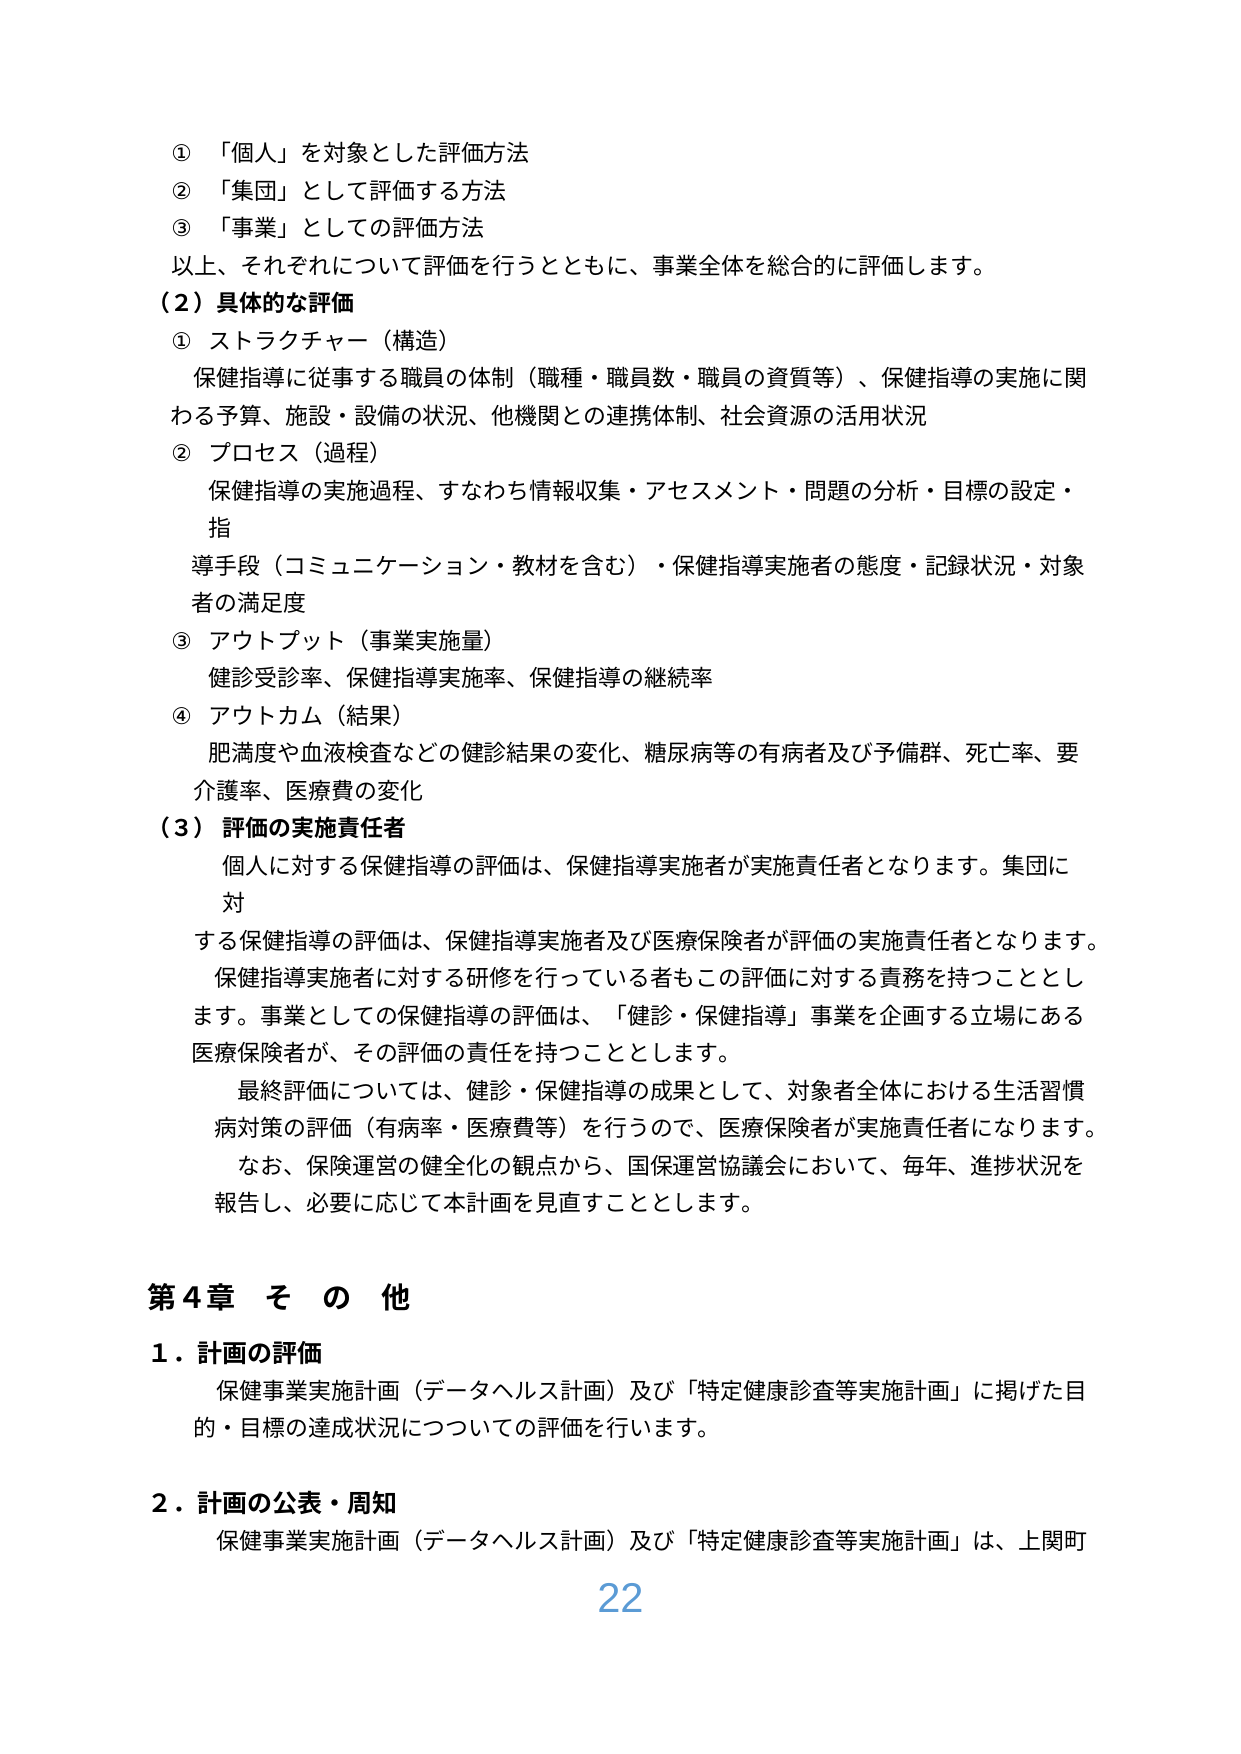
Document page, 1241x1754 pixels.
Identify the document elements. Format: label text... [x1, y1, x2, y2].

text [148, 1521, 1092, 1558]
text 導手段（コミュニケーション・教材を含む）・保健指導実施者の態度・記録状況・対象者の満足度 [191, 546, 1092, 621]
text 保健指導の実施過程、すなわち情報収集・アセスメント・問題の分析・目標の設定・指 [208, 471, 1092, 546]
text １．計画の評価 [148, 1333, 1092, 1371]
list 「事業」としての評価方法 [171, 208, 1092, 246]
list 「個人」を対象とした評価方法 [171, 133, 1092, 171]
list 「集団」として評価する方法 [171, 171, 1092, 208]
text 介護率、医療費の変化 [148, 771, 1092, 808]
list ストラクチャー（構造） [171, 321, 1092, 358]
text 健診受診率、保健指導実施率、保健指導の継続率 [209, 658, 1092, 696]
text 保健指導実施者に対する研修を行っている者もこの評価に対する責務を持つこととします。事業としての保健指導の評価は、「健診・保健指導」事業を企画する立場にある医療保険者が、その評価の責任を持つこととします。 [191, 958, 1092, 1071]
text 保健指導に従事する職員の体制（職種・職員数・職員の資質等）、保健指導の実施に関わる予算、施設・設備の状況、他機関との連携体制、社会資源の活用状況 [148, 358, 1092, 433]
text ２．計画の公表・周知 [148, 1483, 1092, 1521]
text 肥満度や血液検査などの健診結果の変化、糖尿病等の有病者及び予備群、死亡率、要 [209, 733, 1092, 771]
text 最終評価については、健診・保健指導の成果として、対象者全体における生活習慣病対策の評価（有病率・医療費等）を行うので、医療保険者が実施責任者になります。 [191, 1071, 1092, 1146]
list 評価の実施責任者 [148, 808, 1092, 846]
text （２）具体的な評価 [148, 283, 1092, 321]
list プロセス（過程） [171, 433, 1092, 471]
text する保健指導の評価は、保健指導実施者及び医療保険者が評価の実施責任者となります。 [148, 921, 1092, 958]
text 第４章 そ の 他 [148, 1258, 1092, 1333]
text なお、保険運営の健全化の観点から、国保運営協議会において、毎年、進捗状況を報告し、必要に応じて本計画を見直すこととします。 [191, 1146, 1092, 1221]
list アウトプット（事業実施量） [171, 621, 1092, 658]
text 個人に対する保健指導の評価は、保健指導実施者が実施責任者となります。集団に対 [223, 846, 1092, 921]
text 以上、それぞれについて評価を行うとともに、事業全体を総合的に評価します。 [171, 246, 1092, 283]
list アウトカム（結果） [171, 696, 1092, 733]
text 保健事業実施計画（データヘルス計画）及び「特定健康診査等実施計画」に掲げた目的・目標の達成状況につついての評価を行います。 [148, 1371, 1092, 1446]
